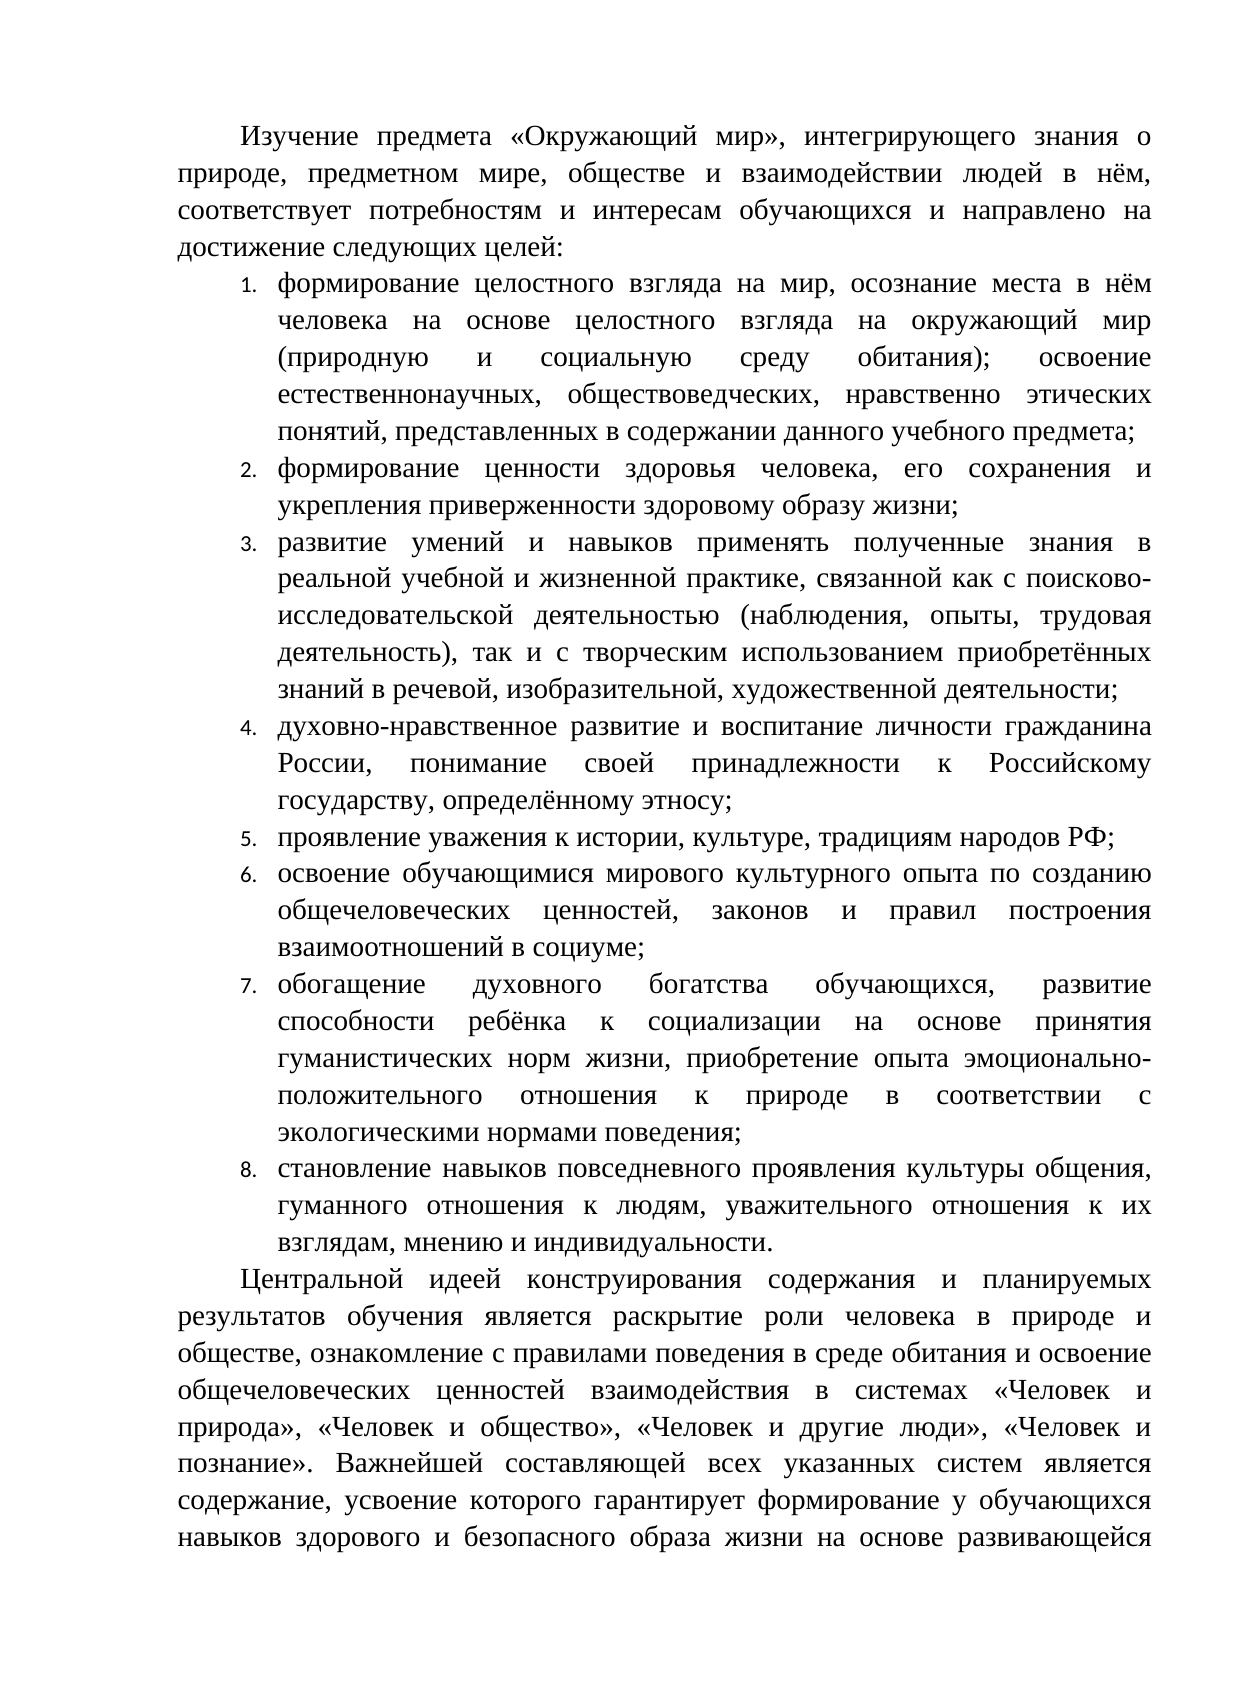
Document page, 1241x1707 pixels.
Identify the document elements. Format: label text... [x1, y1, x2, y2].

list формирование целостного взгляда на мир, осознание места в нём человека на основе целостного взгляда на окружающий мир (природную и социальную среду обитания); освоение естественнонаучных, обществоведческих, нравственно этических понятий, представленных в содержании данного учебного предмета; [240, 266, 1152, 447]
list формирование ценности здоровья человека, его сохранения и укрепления приверженности здоровому образу жизни; [240, 450, 1152, 520]
text Изучение предмета «Окружающий мир», интегрирующего знания о природе, предметном мире, обществе и взаимодействии людей в нём, соответствует потребностям и интересам обучающихся и направлено на достижение следующих целей: [177, 118, 1152, 262]
list освоение обучающимися мирового культурного опыта по созданию общечеловеческих ценностей, законов и правил построения взаимоотношений в социуме; [240, 856, 1152, 963]
list духовно-нравственное развитие и воспитание личности гражданина России, понимание своей принадлежности к Российскому государству, определённому этносу; [240, 708, 1152, 815]
list проявление уважения к истории, культуре, традициям народов РФ; [240, 819, 1152, 852]
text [177, 1261, 1152, 1553]
list становление навыков повседневного проявления культуры общения, гуманного отношения к людям, уважительного отношения к их взглядам, мнению и индивидуальности. [240, 1151, 1152, 1258]
list развитие умений и навыков применять полученные знания в реальной учебной и жизненной практике, связанной как с поисково-исследовательской деятельностью (наблюдения, опыты, трудовая деятельность), так и с творческим использованием приобретённых знаний в речевой, изобразительной, художественной деятельности; [240, 524, 1152, 705]
list обогащение духовного богатства обучающихся, развитие способности ребёнка к социализации на основе принятия гуманистических норм жизни, приобретение опыта эмоционально-положительного отношения к природе в соответствии с экологическими нормами поведения; [240, 966, 1152, 1147]
